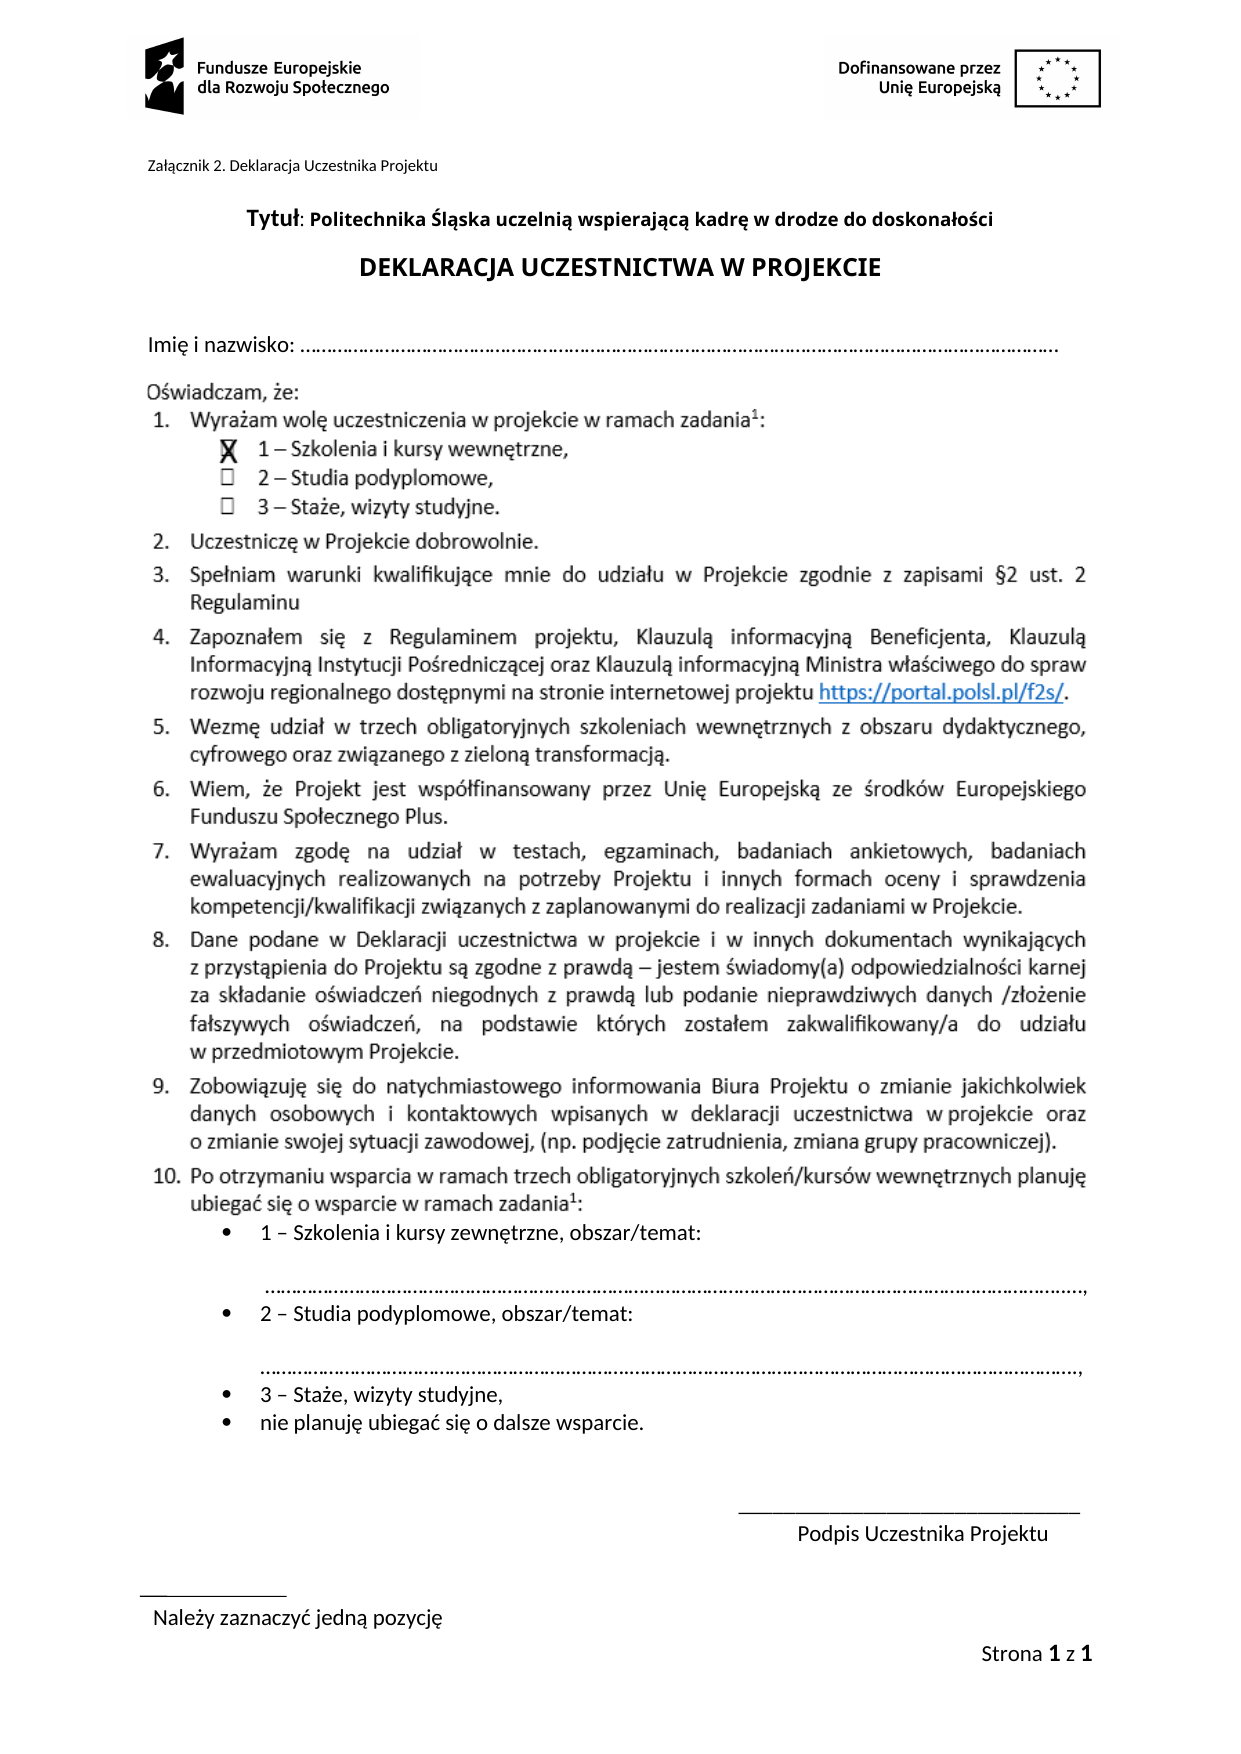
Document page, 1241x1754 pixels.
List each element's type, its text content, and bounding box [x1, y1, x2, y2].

text Należy zaznaczyć jedną pozycję [148, 1603, 1093, 1631]
picture [823, 34, 1120, 119]
text Podpis Uczestnika Projektu [148, 1519, 1093, 1547]
list …………………………………………………………….…………………………………………………………………………., [260, 1352, 1093, 1380]
text Imię i nazwisko: ……………………………………………………………………………………………………………………………… [148, 330, 1093, 358]
title Tytuł: Politechnika Śląska uczelnią wspierającą kadrę w drodze do doskonałości [148, 202, 1093, 233]
list ……………………………………………………………………………………………………………………………………..…, [260, 1271, 1093, 1299]
list 3 – Staże, wizyty studyjne, [223, 1380, 1093, 1408]
list nie planuję ubiegać się o dalsze wsparcie. [223, 1408, 1093, 1436]
text DEKLARACJA UCZESTNICTWA W PROJEKCIE [148, 250, 1093, 284]
picture [126, 34, 422, 119]
text Załącznik 2. Deklaracja Uczestnika Projektu [148, 155, 1093, 176]
list 2 – Studia podyplomowe, obszar/temat: [223, 1299, 1093, 1327]
list 1 – Szkolenia i kursy zewnętrzne, obszar/temat: [223, 1218, 1093, 1246]
picture [147, 372, 1094, 1218]
text ______________________________ [738, 1489, 1093, 1517]
